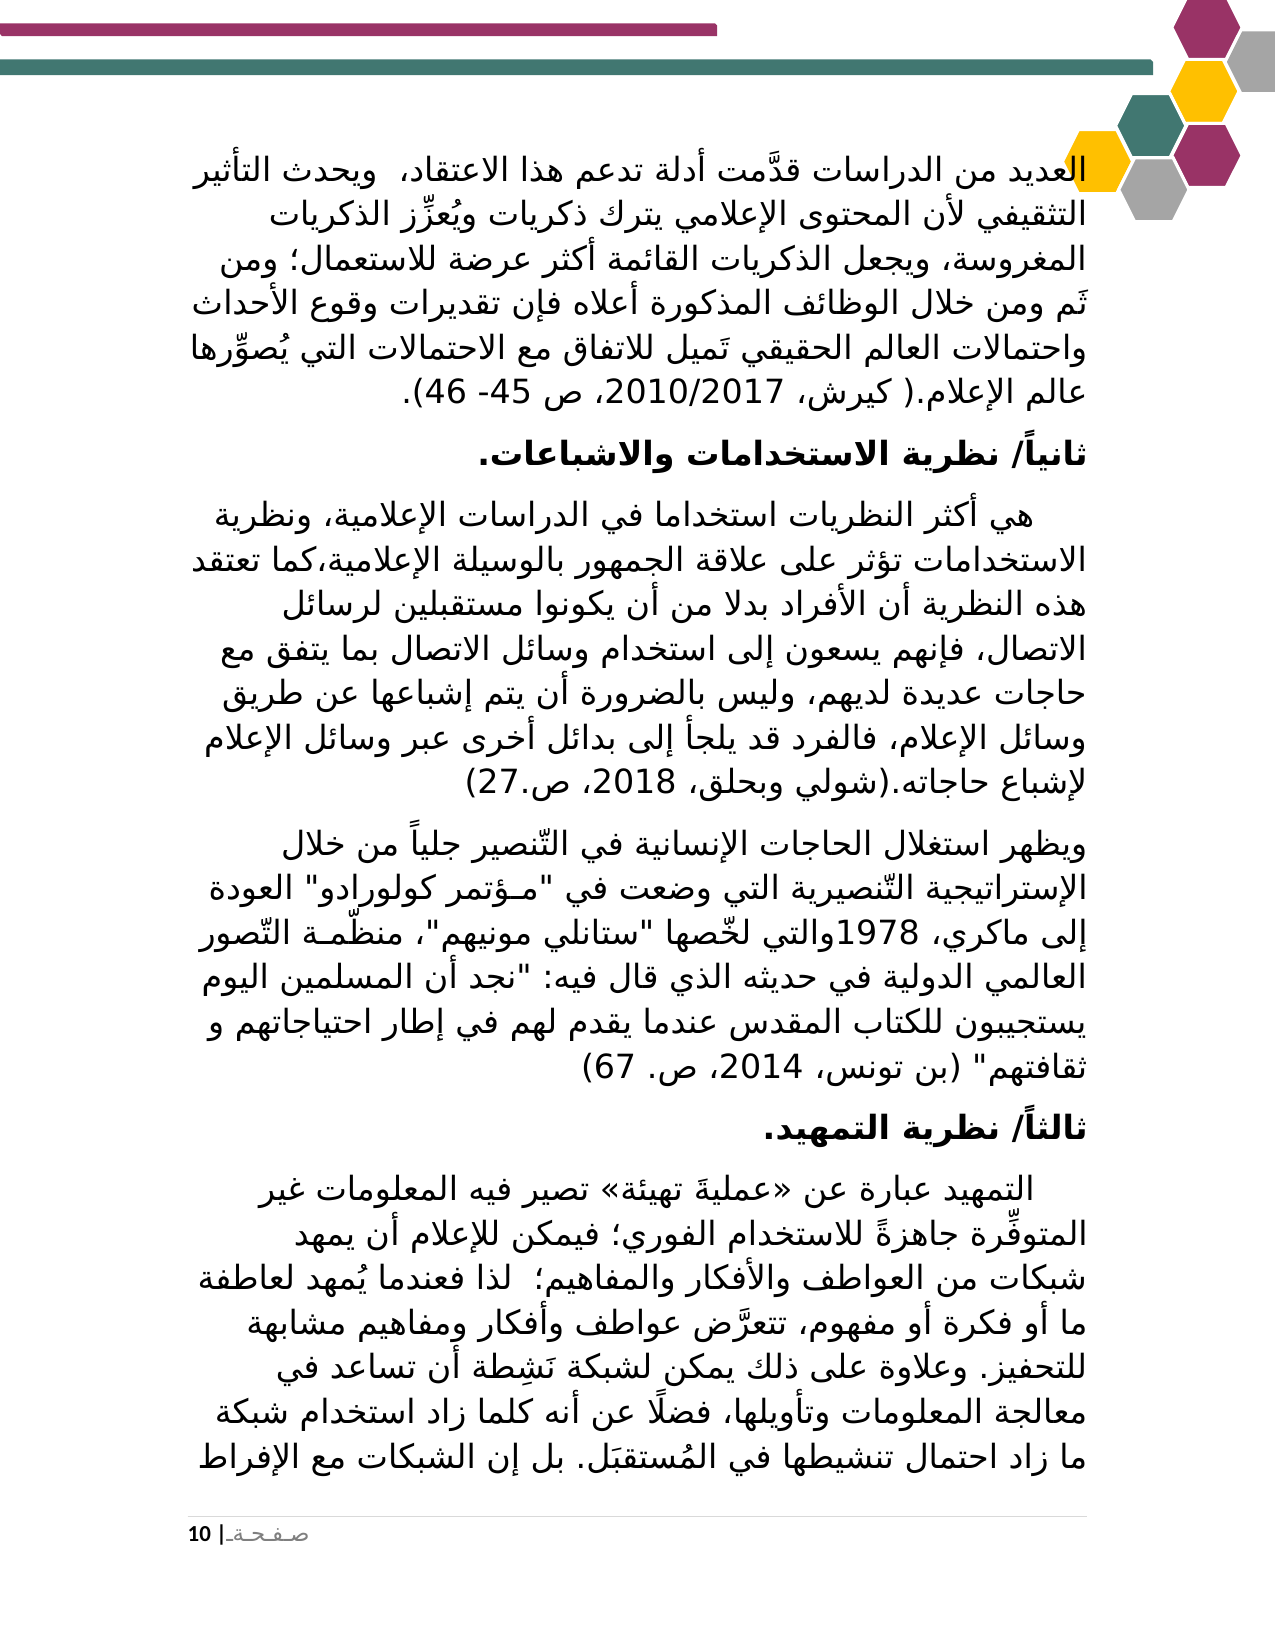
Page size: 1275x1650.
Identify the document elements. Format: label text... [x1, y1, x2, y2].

text ثانياً/ نظرية الاستخدامات والاشباعات. [187, 434, 1087, 473]
text هي أكثر النظريات استخداما في الدراسات الإعلامية، ونظرية الاستخدامات تؤثر على علاقة الجمهور بالوسيلة الإعلامية،كما تعتقد هذه النظرية أن الأفراد بدلا من أن يكونوا مستقبلين لرسائل الاتصال، فإنهم يسعون إلى استخدام وسائل الاتصال بما يتفق مع حاجات عديدة لديهم، وليس بالضرورة أن يتم إشباعها عن طريق وسائل الإعلام، فالفرد قد يلجأ إلى بدائل أخرى عبر وسائل الإعلام لإشباع حاجاته.(شولي وبحلق، 2018، ص.27) [187, 495, 1087, 802]
text ثالثاً/ نظرية التمهيد. [187, 1108, 1087, 1147]
text ويظهر استغلال الحاجات الإنسانية في التّنصير جلياً من خلال الإستراتيجية التّنصيرية التي وضعت في "مـؤتمر كولورادو" العودة إلى ماكري، 1978والتي لخّصها "ستانلي مونيهم"، منظّمـة التّصور العالمي الدولية في حديثه الذي قال فيه: "نجد أن المسلمين اليوم يستجيبون للكتاب المقدس عندما يقدم لهم في إطار احتياجاتهم و ثقافتهم" (بن تونس، 2014، ص. 67) [187, 824, 1087, 1086]
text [187, 1169, 1087, 1476]
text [187, 150, 1087, 412]
